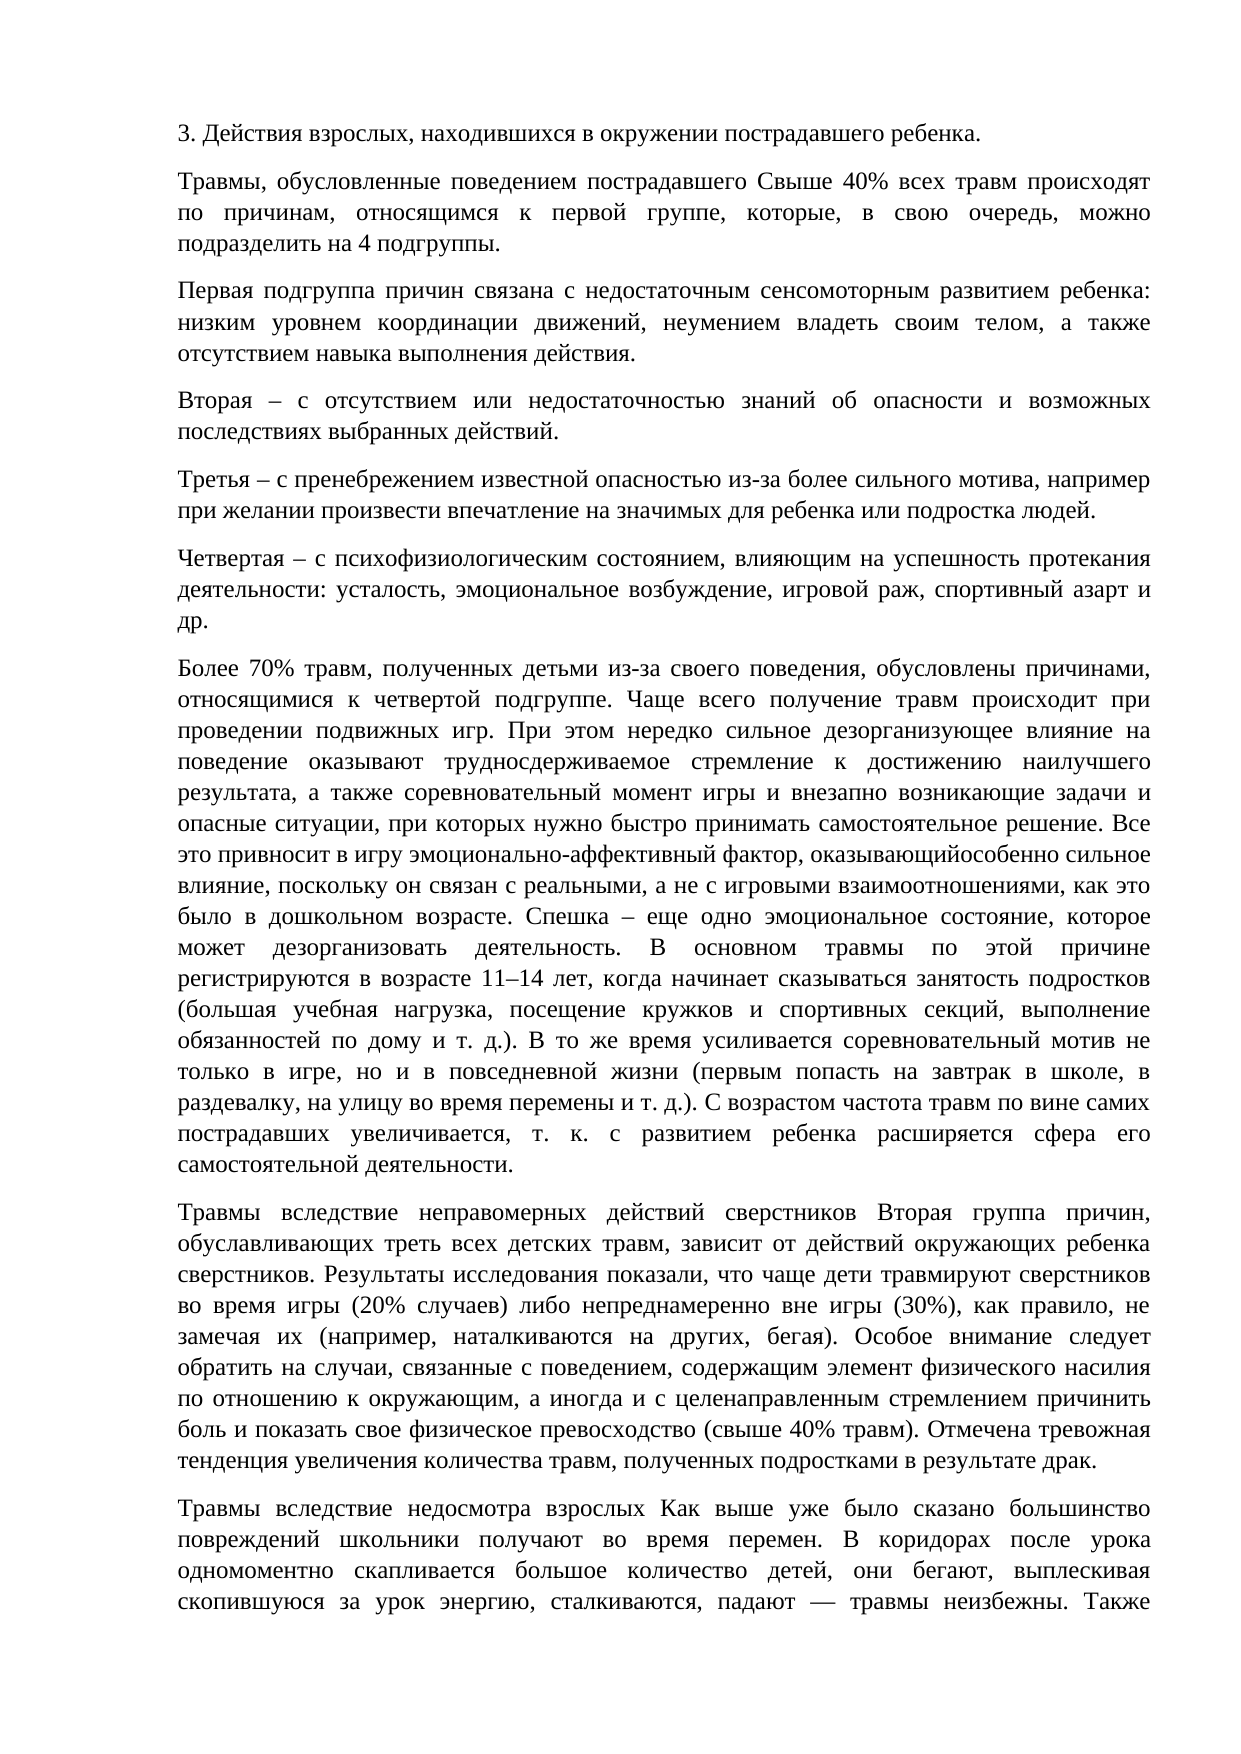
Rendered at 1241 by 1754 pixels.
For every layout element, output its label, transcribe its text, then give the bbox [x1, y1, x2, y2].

text Первая подгруппа причин связана с недостаточным сенсомоторным развитием ребенка: низким уровнем координации движений, неумением владеть своим телом, а также отсутствием навыка выполнения действия. [177, 276, 1152, 366]
text Более 70% травм, полученных детьми из-за своего поведения, обусловлены причинами, относящимися к четвертой подгруппе. Чаще всего получение травм происходит при проведении подвижных игр. При этом нередко сильное дезорганизующее влияние на поведение оказывают трудносдерживаемое стремление к достижению наилучшего результата, а также соревновательный момент игры и внезапно возникающие задачи и опасные ситуации, при которых нужно быстро принимать самостоятельное решение. Все это привносит в игру эмоционально-аффективный фактор, оказывающийособенно сильное влияние, поскольку он связан с реальными, а не с игровыми взаимоотношениями, как это было в дошкольном возрасте. Спешка – еще одно эмоциональное состояние, которое может дезорганизовать деятельность. В основном травмы по этой причине регистрируются в возрасте 11–14 лет, когда начинает сказываться занятость подростков (большая учебная нагрузка, посещение кружков и спортивных секций, выполнение обязанностей по дому и т. д.). В то же время усиливается соревновательный мотив не только в игре, но и в повседневной жизни (первым попасть на завтрак в школе, в раздевалку, на улицу во время перемены и т. д.). С возрастом частота травм по вине самих пострадавших увеличивается, т. к. с развитием ребенка расширяется сфера его самостоятельной деятельности. [177, 653, 1152, 1178]
text 3. Действия взрослых, находившихся в окружении пострадавшего ребенка. [177, 118, 1152, 147]
text Четвертая – с психофизиологическим состоянием, влияющим на успешность протекания деятельности: усталость, эмоциональное возбуждение, игровой раж, спортивный азарт и др. [177, 543, 1152, 634]
text Третья – с пренебрежением известной опасностью из-за более сильного мотива, например при желании произвести впечатление на значимых для ребенка или подростка людей. [177, 464, 1152, 524]
text Вторая – с отсутствием или недостаточностью знаний об опасности и возможных последствиях выбранных действий. [177, 385, 1152, 445]
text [177, 1493, 1152, 1615]
text Травмы вследствие неправомерных действий сверстников Вторая группа причин, обуславливающих треть всех детских травм, зависит от действий окружающих ребенка сверстников. Результаты исследования показали, что чаще дети травмируют сверстников во время игры (20% случаев) либо непреднамеренно вне игры (30%), как правило, не замечая их (например, наталкиваются на других, бегая). Особое внимание следует обратить на случаи, связанные с поведением, содержащим элемент физического насилия по отношению к окружающим, а иногда и с целенаправленным стремлением причинить боль и показать свое физическое превосходство (свыше 40% травм). Отмечена тревожная тенденция увеличения количества травм, полученных подростками в результате драк. [177, 1197, 1152, 1474]
text Травмы, обусловленные поведением пострадавшего Свыше 40% всех травм происходят по причинам, относящимся к первой группе, которые, в свою очередь, можно подразделить на 4 подгруппы. [177, 166, 1152, 257]
